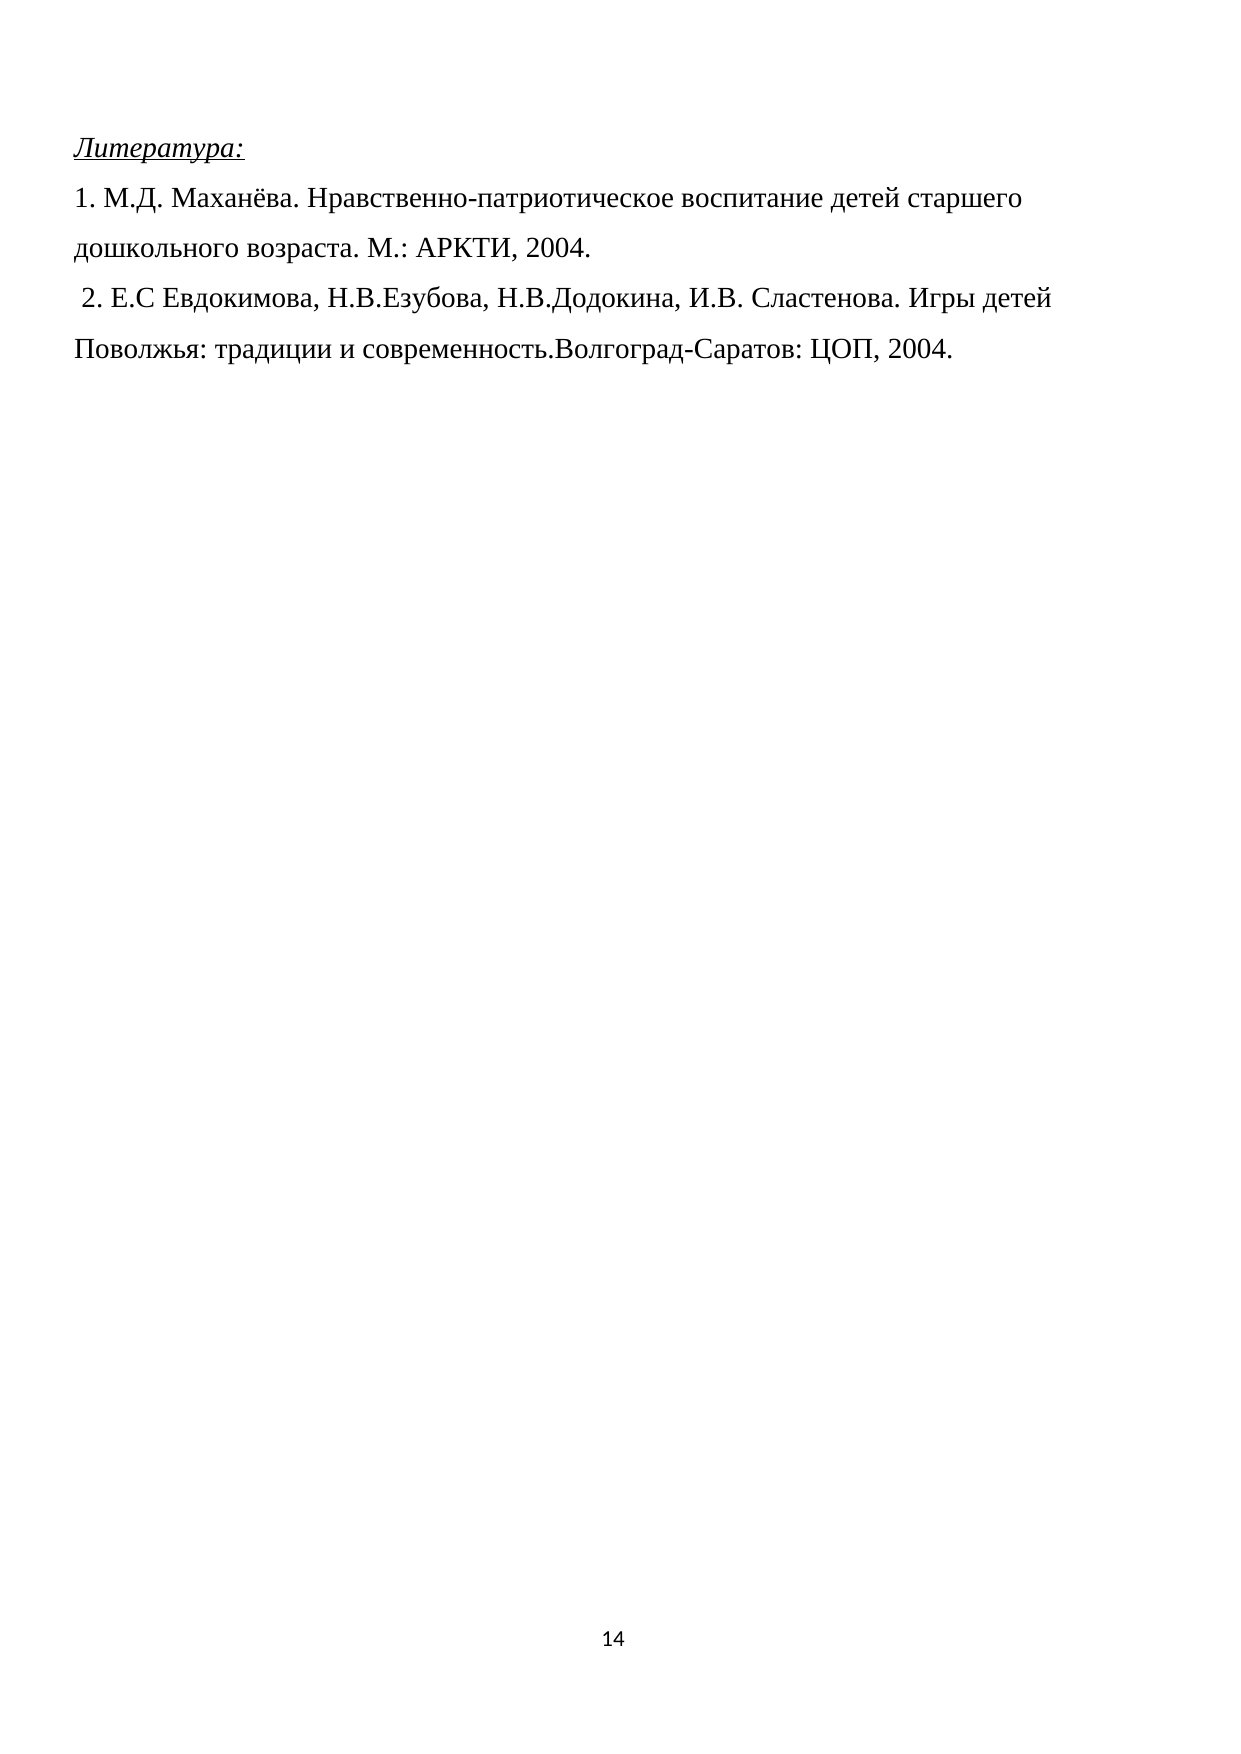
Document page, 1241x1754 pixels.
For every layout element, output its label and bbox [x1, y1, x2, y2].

text [74, 130, 1152, 364]
